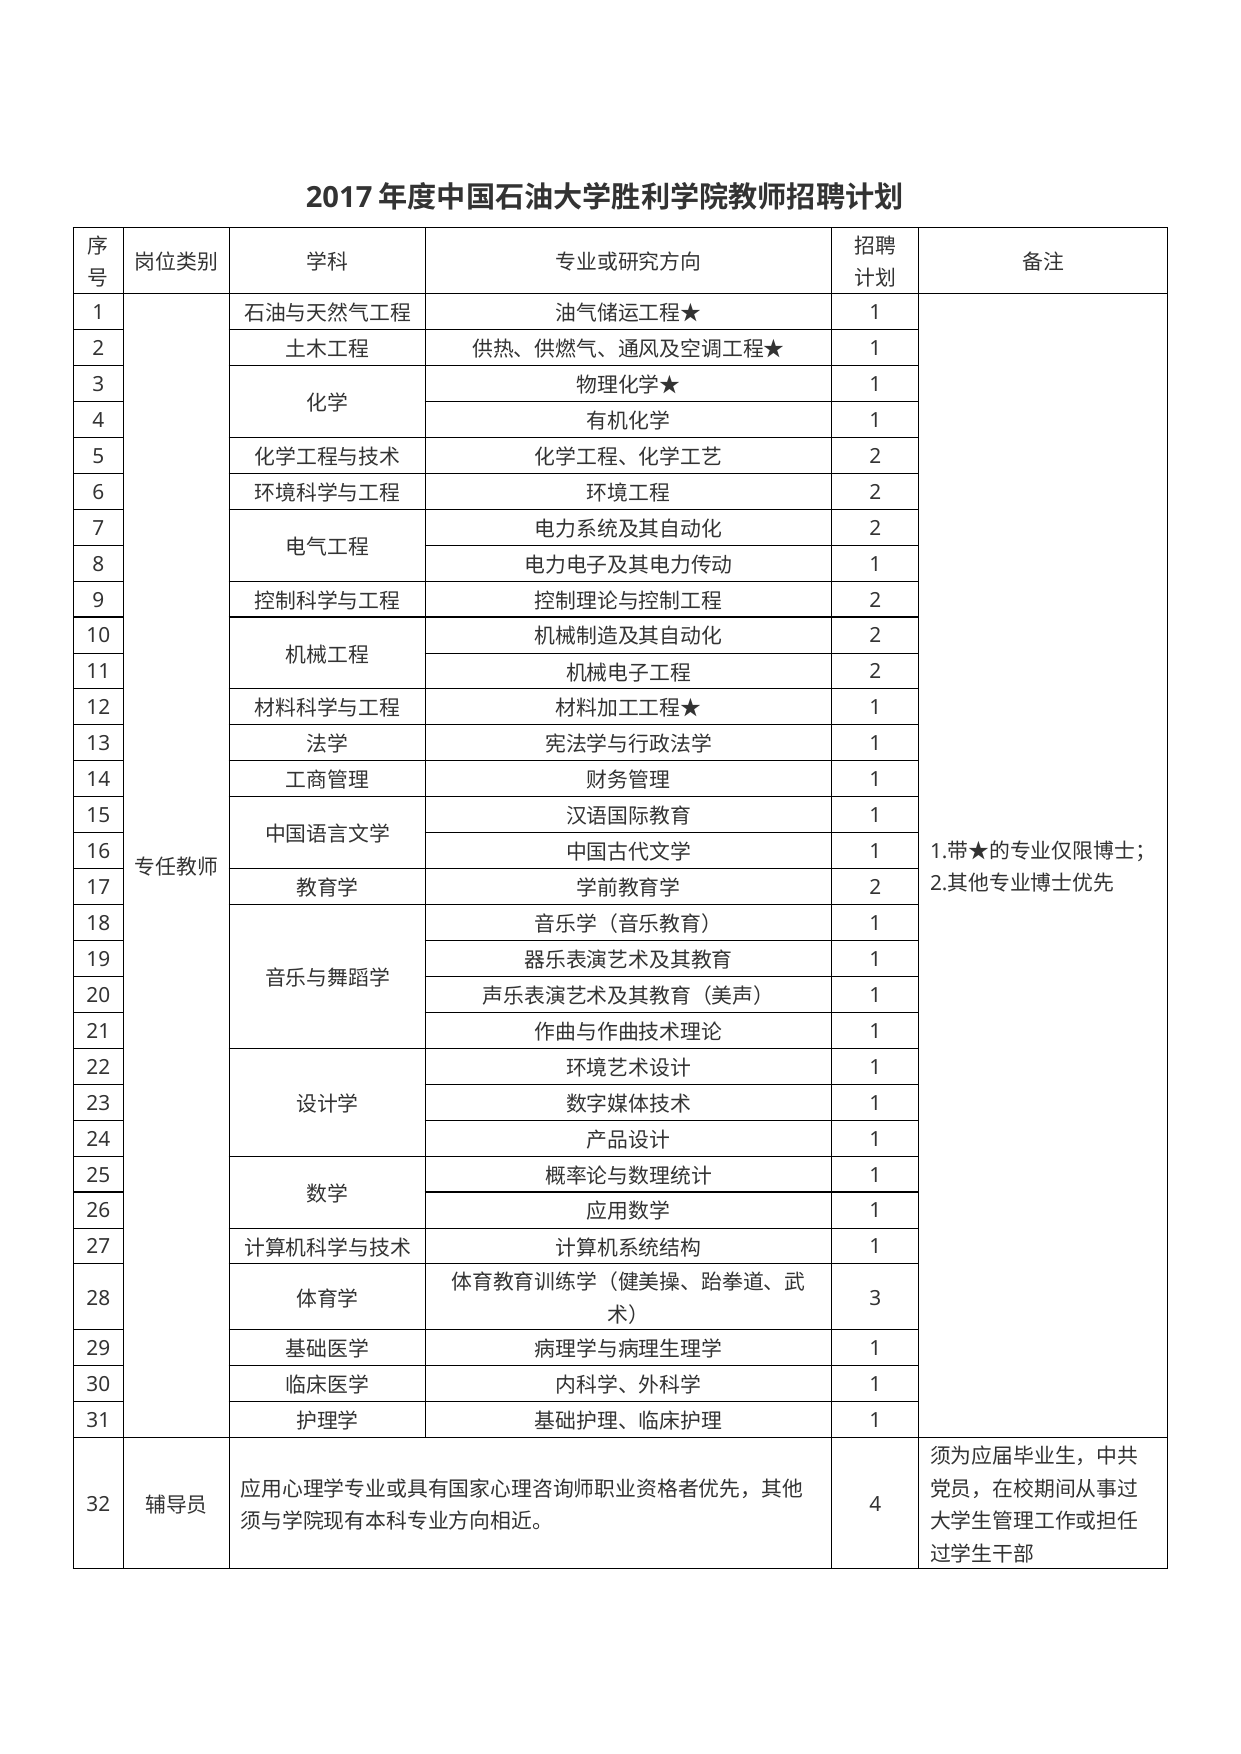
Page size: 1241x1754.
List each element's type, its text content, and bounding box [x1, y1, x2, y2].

table_cell 材料科学与工程 [230, 689, 425, 724]
table_cell 7 [74, 510, 123, 544]
table_cell 3 [832, 1264, 918, 1329]
table_cell 23 [74, 1085, 123, 1119]
table_cell 1 [832, 1402, 918, 1437]
table_cell 环境艺术设计 [426, 1049, 831, 1084]
table_header 备注 [919, 228, 1167, 293]
table_cell 12 [74, 689, 123, 724]
table_cell 26 [74, 1193, 123, 1227]
table_cell 4 [832, 1438, 918, 1568]
table_cell 2 [74, 330, 123, 365]
table_cell 环境科学与工程 [230, 474, 425, 509]
table_cell 29 [74, 1330, 123, 1365]
table_cell 20 [74, 977, 123, 1012]
table_cell 1 [832, 1121, 918, 1156]
table_cell 机械电子工程 [426, 654, 831, 688]
table_cell 2 [832, 869, 918, 904]
table_cell 1 [832, 546, 918, 581]
table_cell 1 [832, 977, 918, 1012]
table_cell 电力系统及其自动化 [426, 510, 831, 544]
table_header 招聘 计划 [832, 228, 918, 293]
table_cell 1 [832, 366, 918, 401]
table_cell 工商管理 [230, 761, 425, 796]
table_cell 1 [74, 294, 123, 329]
table_cell 19 [74, 941, 123, 976]
table_cell 物理化学★ [426, 366, 831, 401]
table_cell 2 [832, 618, 918, 652]
table_cell 1 [832, 1193, 918, 1227]
table_cell 27 [74, 1229, 123, 1263]
table_cell 器乐表演艺术及其教育 [426, 941, 831, 976]
table_cell 6 [74, 474, 123, 509]
table_cell 31 [74, 1402, 123, 1437]
table_cell 计算机系统结构 [426, 1229, 831, 1263]
table_cell 宪法学与行政法学 [426, 725, 831, 760]
table_cell 机械制造及其自动化 [426, 618, 831, 652]
table_cell 1 [832, 725, 918, 760]
table_cell 机械工程 [230, 618, 425, 688]
table_cell 电力电子及其电力传动 [426, 546, 831, 581]
table_cell 1 [832, 833, 918, 868]
table_cell 油气储运工程★ [426, 294, 831, 329]
table_cell 专任教师 [124, 294, 229, 1437]
table_cell 临床医学 [230, 1366, 425, 1401]
table_cell 化学 [230, 366, 425, 437]
table_cell 设计学 [230, 1049, 425, 1156]
table_cell 音乐学（音乐教育） [426, 905, 831, 940]
table_cell 1 [832, 941, 918, 976]
table_cell 1 [832, 1013, 918, 1048]
table_cell 内科学、外科学 [426, 1366, 831, 1401]
table_header 序号 [74, 228, 123, 293]
table_cell 石油与天然气工程 [230, 294, 425, 329]
table_cell 财务管理 [426, 761, 831, 796]
table_cell 产品设计 [426, 1121, 831, 1156]
table_cell 10 [74, 618, 123, 652]
table_cell 化学工程、化学工艺 [426, 438, 831, 473]
table_cell 1 [832, 689, 918, 724]
table_cell 25 [74, 1157, 123, 1191]
table_cell 声乐表演艺术及其教育（美声） [426, 977, 831, 1012]
table_cell 作曲与作曲技术理论 [426, 1013, 831, 1048]
table_cell 28 [74, 1264, 123, 1329]
table_cell 化学工程与技术 [230, 438, 425, 473]
table_cell 护理学 [230, 1402, 425, 1437]
table_cell 体育学 [230, 1264, 425, 1329]
table_cell 电气工程 [230, 510, 425, 581]
table_cell 8 [74, 546, 123, 581]
table_cell 辅导员 [124, 1438, 229, 1568]
table_cell 应用心理学专业或具有国家心理咨询师职业资格者优先，其他须与学院现有本科专业方向相近。 [230, 1438, 831, 1568]
table_cell 22 [74, 1049, 123, 1084]
table_cell 30 [74, 1366, 123, 1401]
table_cell 24 [74, 1121, 123, 1156]
table_cell 材料加工工程★ [426, 689, 831, 724]
table_cell 4 [74, 402, 123, 437]
table_cell 控制科学与工程 [230, 582, 425, 616]
table_cell 法学 [230, 725, 425, 760]
table_cell 11 [74, 654, 123, 688]
table_cell 13 [74, 725, 123, 760]
table_cell 1 [832, 761, 918, 796]
table_cell 17 [74, 869, 123, 904]
table_cell 14 [74, 761, 123, 796]
table_cell 9 [74, 582, 123, 616]
table_cell 2 [832, 438, 918, 473]
table_cell 2 [832, 474, 918, 509]
table_cell 21 [74, 1013, 123, 1048]
table_cell 中国语言文学 [230, 797, 425, 868]
table_cell 供热、供燃气、通风及空调工程★ [426, 330, 831, 365]
table_cell 音乐与舞蹈学 [230, 905, 425, 1048]
table_cell 体育教育训练学（健美操、跆拳道、武术） [426, 1264, 831, 1329]
table_header 岗位类别 [124, 228, 229, 293]
table_cell 数学 [230, 1157, 425, 1227]
table_cell 16 [74, 833, 123, 868]
table_cell 1 [832, 1366, 918, 1401]
table_cell 1 [832, 905, 918, 940]
table_cell 1 [832, 797, 918, 832]
table_cell 教育学 [230, 869, 425, 904]
table_cell 数字媒体技术 [426, 1085, 831, 1119]
table_cell 15 [74, 797, 123, 832]
table_cell 土木工程 [230, 330, 425, 365]
table_cell 1 [832, 402, 918, 437]
table_cell 须为应届毕业生，中共党员，在校期间从事过大学生管理工作或担任过学生干部 [919, 1438, 1167, 1568]
table_cell 1 [832, 294, 918, 329]
table_cell 应用数学 [426, 1193, 831, 1227]
table_cell 2 [832, 510, 918, 544]
table_cell 1 [832, 1049, 918, 1084]
table_cell 1 [832, 330, 918, 365]
table_cell 学前教育学 [426, 869, 831, 904]
table_cell 汉语国际教育 [426, 797, 831, 832]
table_cell 18 [74, 905, 123, 940]
text 2017年度中国石油大学胜利学院教师招聘计划 [187, 162, 1021, 227]
table_cell 中国古代文学 [426, 833, 831, 868]
table_cell 5 [74, 438, 123, 473]
table_cell 1 [832, 1157, 918, 1191]
table_cell 1 [832, 1085, 918, 1119]
table_header 学科 [230, 228, 425, 293]
table_cell 1 [832, 1330, 918, 1365]
table_cell 控制理论与控制工程 [426, 582, 831, 616]
table_cell 环境工程 [426, 474, 831, 509]
table_cell 病理学与病理生理学 [426, 1330, 831, 1365]
table_header 专业或研究方向 [426, 228, 831, 293]
table_cell 2 [832, 654, 918, 688]
table_cell 1 [832, 1229, 918, 1263]
table_cell 基础护理、临床护理 [426, 1402, 831, 1437]
table_cell 基础医学 [230, 1330, 425, 1365]
table_cell 2 [832, 582, 918, 616]
table_cell 3 [74, 366, 123, 401]
table_cell 32 [74, 1438, 123, 1568]
table_cell 1.带★的专业仅限博士； 2.其他专业博士优先 [919, 294, 1167, 1437]
table_cell 有机化学 [426, 402, 831, 437]
table_cell 计算机科学与技术 [230, 1229, 425, 1263]
table_cell 概率论与数理统计 [426, 1157, 831, 1191]
